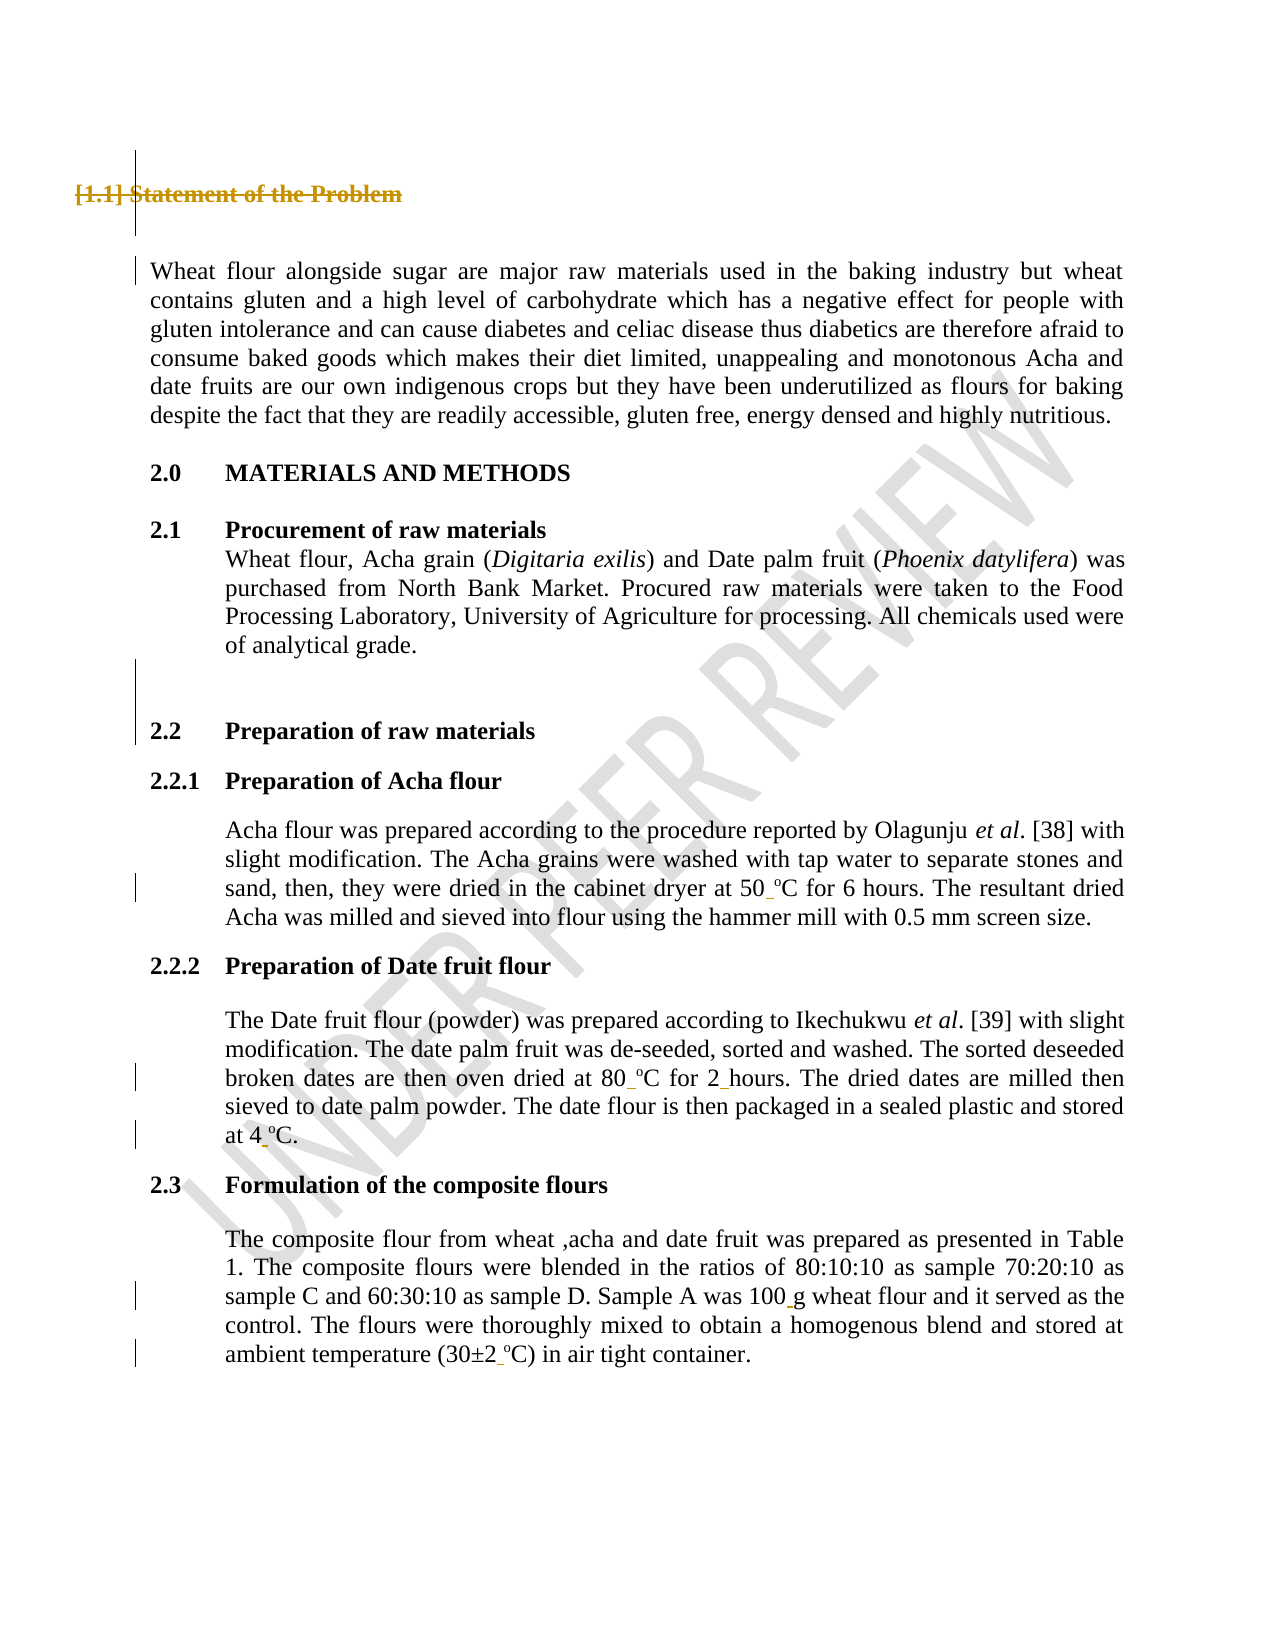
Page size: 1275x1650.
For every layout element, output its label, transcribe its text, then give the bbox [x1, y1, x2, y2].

text The Date fruit flour (powder) was prepared according to Ikechukwu et al. [39] with slight modification. The date palm fruit was de-seeded, sorted and washed. The sorted deseeded broken dates are then oven dried at 80oC for 2hours. The dried dates are milled then sieved to date palm powder. The date flour is then packaged in a sealed plastic and stored at 4oC. [225, 1005, 1125, 1149]
text Wheat flour alongside sugar are major raw materials used in the baking industry but wheat contains gluten and a high level of carbohydrate which has a negative effect for people with gluten intolerance and can cause diabetes and celiac disease thus diabetics are therefore afraid to consume baked goods which makes their diet limited, unappealing and monotonous Acha and date fruits are our own indigenous crops but they have been underutilized as flours for baking despite the fact that they are readily accessible, gluten free, energy densed and highly nutritious. [150, 256, 1125, 429]
text 2.3 Formulation of the composite flours [150, 1170, 1125, 1198]
text 2.1 Procurement of raw materials [150, 515, 1125, 544]
text 2.2 Preparation of raw materials [150, 716, 1125, 745]
text 2.2.1 Preparation of Acha flour [150, 766, 1125, 795]
text Wheat flour, Acha grain (Digitaria exilis) and Date palm fruit (Phoenix datylifera) was purchased from North Bank Market. Procured raw materials were taken to the Food Processing Laboratory, University of Agriculture for processing. All chemicals used were of analytical grade. [225, 544, 1125, 659]
text 2.0 MATERIALS AND METHODS [150, 458, 1125, 486]
text 2.2.2 Preparation of Date fruit flour [150, 951, 1125, 980]
text Acha flour was prepared according to the procedure reported by Olagunju et al. [38] with slight modification. The Acha grains were washed with tap water to separate stones and sand, then, they were dried in the cabinet dryer at 50oC for 6 hours. The resultant dried Acha was milled and sieved into flour using the hammer mill with 0.5 mm screen size. [225, 816, 1125, 931]
text The composite flour from wheat ,acha and date fruit was prepared as presented in Table 1. The composite flours were blended in the ratios of 80:10:10 as sample 70:20:10 as sample C and 60:30:10 as sample D. Sample A was 100g wheat flour and it served as the control. The flours were thoroughly mixed to obtain a homogenous blend and stored at ambient temperature (30±2oC) in air tight container. [225, 1224, 1125, 1367]
